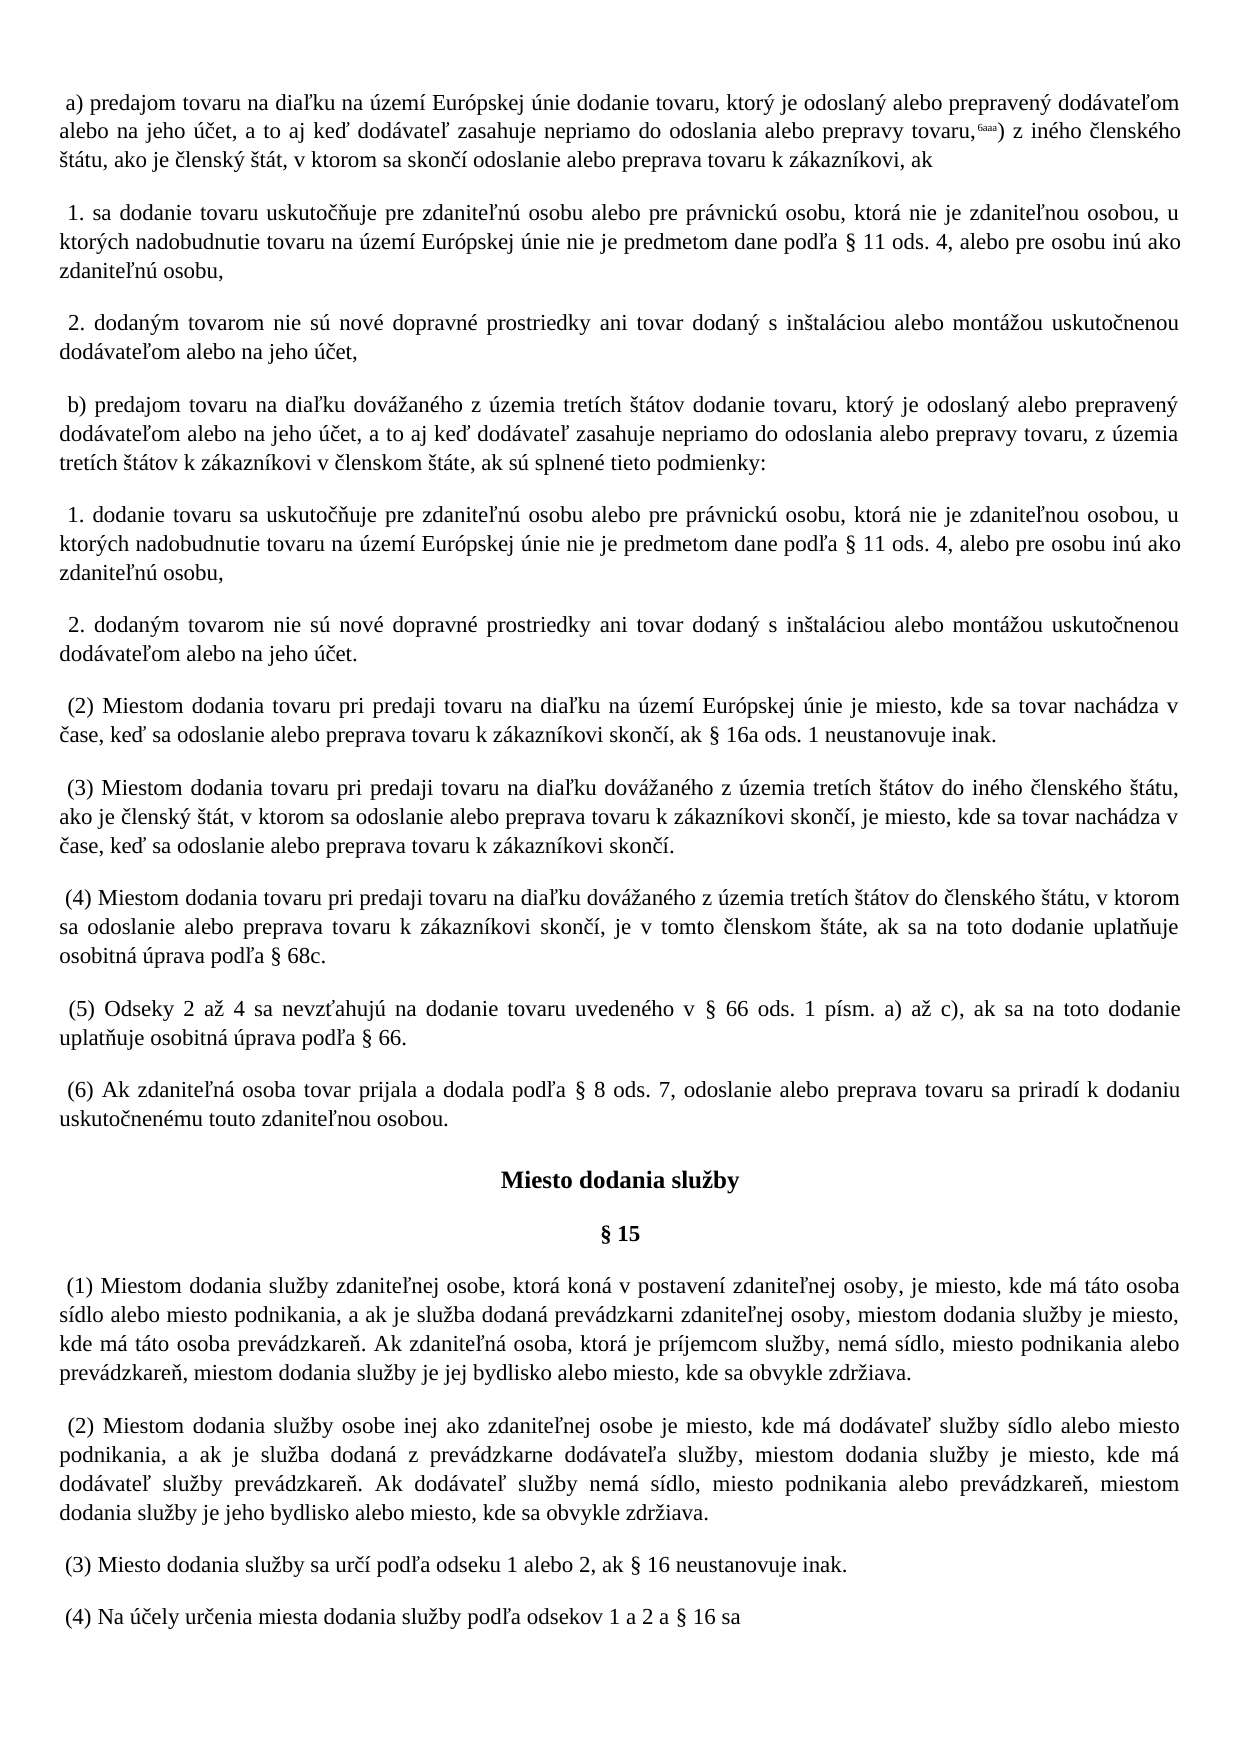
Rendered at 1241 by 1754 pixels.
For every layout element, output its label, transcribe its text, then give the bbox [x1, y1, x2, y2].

text Miesto dodania služby [59, 1165, 1181, 1194]
text 2. dodaným tovarom nie sú nové dopravné prostriedky ani tovar dodaný s inštaláciou alebo montážou uskutočnenou dodávateľom alebo na jeho účet, [59, 309, 1181, 364]
text 1. dodanie tovaru sa uskutočňuje pre zdaniteľnú osobu alebo pre právnickú osobu, ktorá nie je zdaniteľnou osobou, u ktorých nadobudnutie tovaru na území Európskej únie nie je predmetom dane podľa § 11 ods. 4, alebo pre osobu inú ako zdaniteľnú osobu, [59, 501, 1181, 585]
text (4) Miestom dodania tovaru pri predaji tovaru na diaľku dovážaného z územia tretích štátov do členského štátu, v ktorom sa odoslanie alebo preprava tovaru k zákazníkovi skončí, je v tomto členskom štáte, ak sa na toto dodanie uplatňuje osobitná úprava podľa § 68c. [59, 884, 1181, 968]
text (4) Na účely určenia miesta dodania služby podľa odsekov 1 a 2 a § 16 sa [59, 1603, 1181, 1630]
text (3) Miesto dodania služby sa určí podľa odseku 1 alebo 2, ak § 16 neustanovuje inak. [59, 1551, 1181, 1577]
text § 15 [59, 1220, 1181, 1246]
text (1) Miestom dodania služby zdaniteľnej osobe, ktorá koná v postavení zdaniteľnej osoby, je miesto, kde má táto osoba sídlo alebo miesto podnikania, a ak je služba dodaná prevádzkarni zdaniteľnej osoby, miestom dodania služby je miesto, kde má táto osoba prevádzkareň. Ak zdaniteľná osoba, ktorá je príjemcom služby, nemá sídlo, miesto podnikania alebo prevádzkareň, miestom dodania služby je jej bydlisko alebo miesto, kde sa obvykle zdržiava. [59, 1272, 1181, 1386]
text b) predajom tovaru na diaľku dovážaného z územia tretích štátov dodanie tovaru, ktorý je odoslaný alebo prepravený dodávateľom alebo na jeho účet, a to aj keď dodávateľ zasahuje nepriamo do odoslania alebo prepravy tovaru, z územia tretích štátov k zákazníkovi v členskom štáte, ak sú splnené tieto podmienky: [59, 391, 1181, 475]
text a) predajom tovaru na diaľku na území Európskej únie dodanie tovaru, ktorý je odoslaný alebo prepravený dodávateľom alebo na jeho účet, a to aj keď dodávateľ zasahuje nepriamo do odoslania alebo prepravy tovaru,6aaa) z iného členského štátu, ako je členský štát, v ktorom sa skončí odoslanie alebo preprava tovaru k zákazníkovi, ak [59, 89, 1181, 173]
text 2. dodaným tovarom nie sú nové dopravné prostriedky ani tovar dodaný s inštaláciou alebo montážou uskutočnenou dodávateľom alebo na jeho účet. [59, 611, 1181, 667]
text (2) Miestom dodania služby osobe inej ako zdaniteľnej osobe je miesto, kde má dodávateľ služby sídlo alebo miesto podnikania, a ak je služba dodaná z prevádzkarne dodávateľa služby, miestom dodania služby je miesto, kde má dodávateľ služby prevádzkareň. Ak dodávateľ služby nemá sídlo, miesto podnikania alebo prevádzkareň, miestom dodania služby je jeho bydlisko alebo miesto, kde sa obvykle zdržiava. [59, 1412, 1181, 1525]
text (6) Ak zdaniteľná osoba tovar prijala a dodala podľa § 8 ods. 7, odoslanie alebo preprava tovaru sa priradí k dodaniu uskutočnenému touto zdaniteľnou osobou. [59, 1076, 1181, 1131]
text (5) Odseky 2 až 4 sa nevzťahujú na dodanie tovaru uvedeného v § 66 ods. 1 písm. a) až c), ak sa na toto dodanie uplatňuje osobitná úprava podľa § 66. [59, 994, 1181, 1050]
text (2) Miestom dodania tovaru pri predaji tovaru na diaľku na území Európskej únie je miesto, kde sa tovar nachádza v čase, keď sa odoslanie alebo preprava tovaru k zákazníkovi skončí, ak § 16a ods. 1 neustanovuje inak. [59, 693, 1181, 748]
text (3) Miestom dodania tovaru pri predaji tovaru na diaľku dovážaného z územia tretích štátov do iného členského štátu, ako je členský štát, v ktorom sa odoslanie alebo preprava tovaru k zákazníkovi skončí, je miesto, kde sa tovar nachádza v čase, keď sa odoslanie alebo preprava tovaru k zákazníkovi skončí. [59, 774, 1181, 858]
text 1. sa dodanie tovaru uskutočňuje pre zdaniteľnú osobu alebo pre právnickú osobu, ktorá nie je zdaniteľnou osobou, u ktorých nadobudnutie tovaru na území Európskej únie nie je predmetom dane podľa § 11 ods. 4, alebo pre osobu inú ako zdaniteľnú osobu, [59, 199, 1181, 283]
